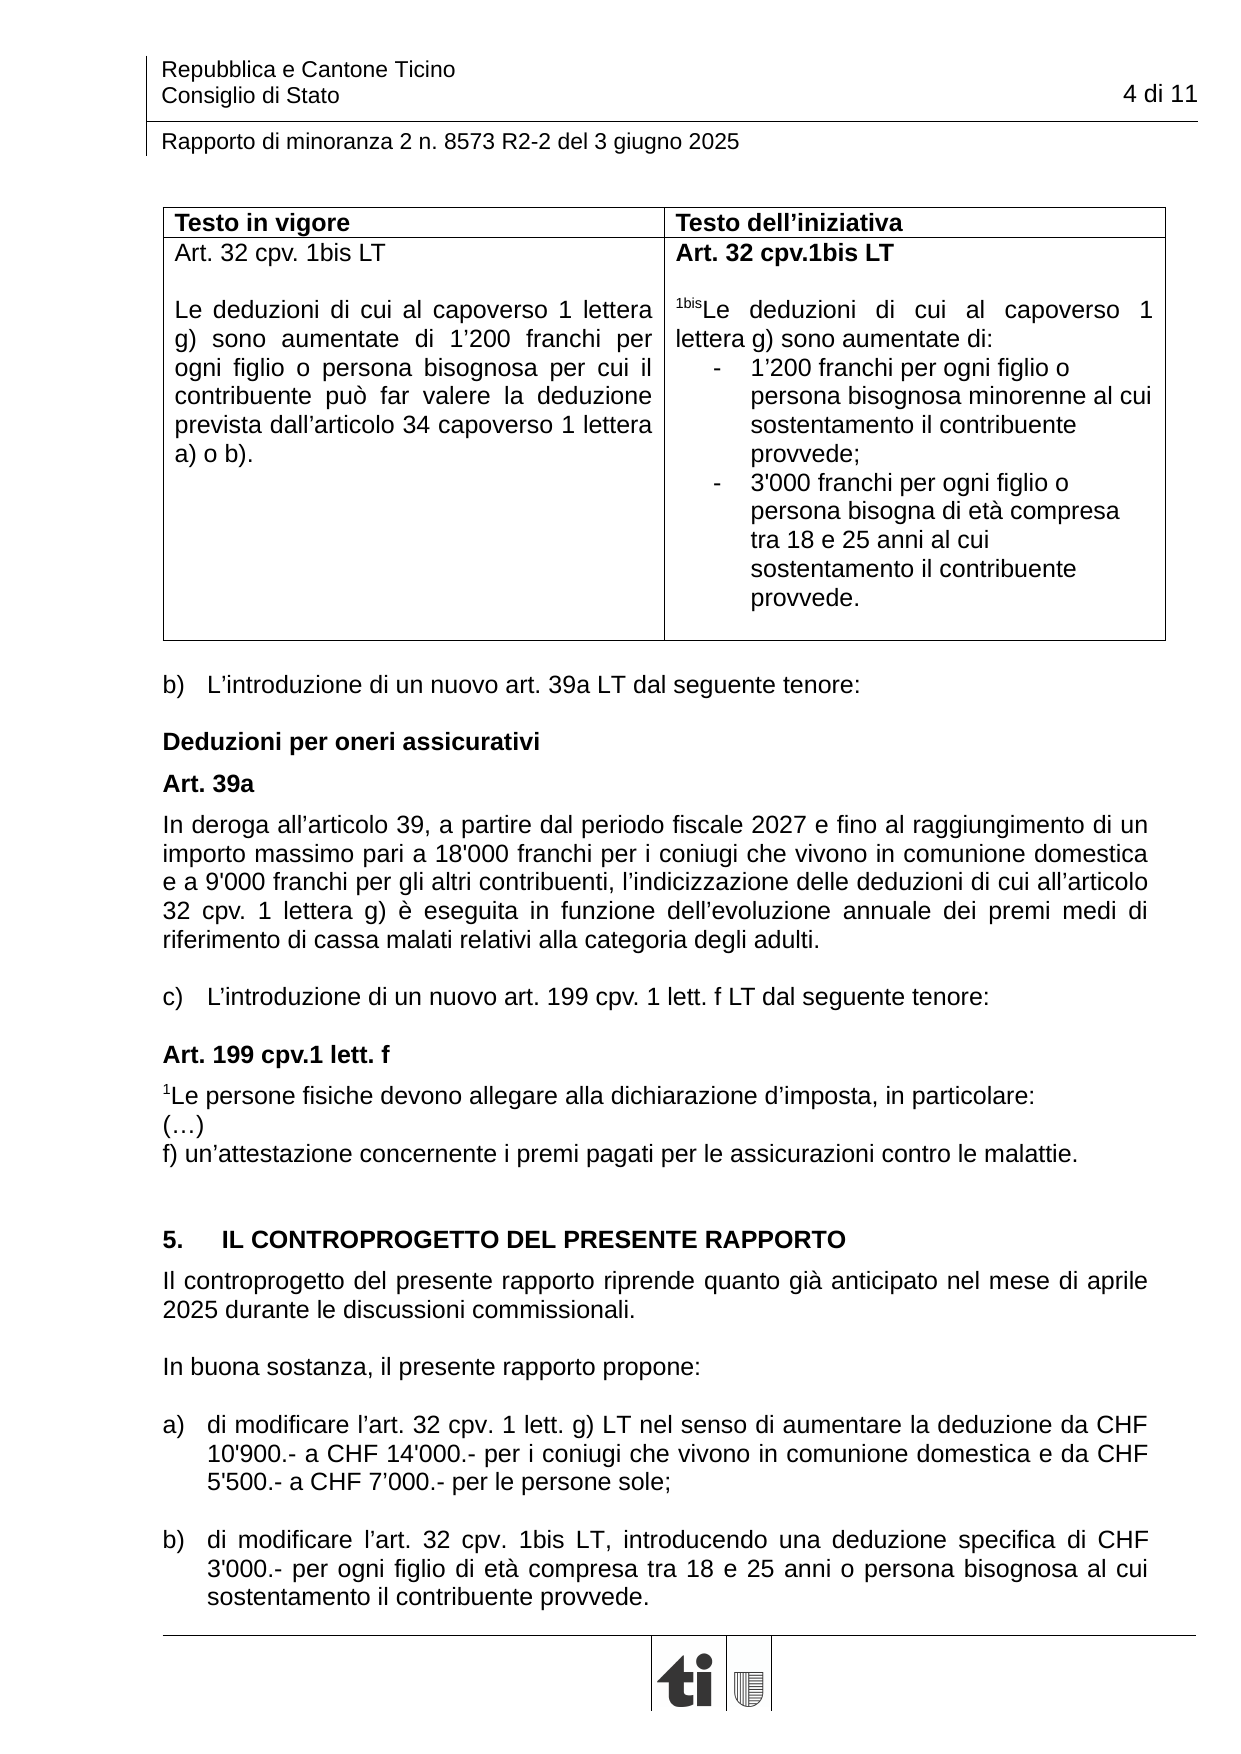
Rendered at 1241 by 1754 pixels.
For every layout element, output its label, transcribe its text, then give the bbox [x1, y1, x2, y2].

picture [728, 1636, 770, 1707]
text Art. 39a [162, 769, 1151, 797]
list di modificare l’art. 32 cpv. 1bis LT, introducendo una deduzione specifica di CHF 3'000.- per ogni figlio di età compresa tra 18 e 25 anni o persona bisognosa al cui sostentamento il contribuente provvede. [162, 1525, 1151, 1611]
text In buona sostanza, il presente rapporto propone: [162, 1352, 1151, 1381]
subtitle IL CONTROPROGETTO DEL PRESENTE RAPPORTO [162, 1225, 1151, 1254]
text Il controprogetto del presente rapporto riprende quanto già anticipato nel mese di aprile 2025 durante le discussioni commissionali. [162, 1266, 1151, 1324]
text 1Le persone fisiche devono allegare alla dichiarazione d’imposta, in particolare: [162, 1081, 1151, 1110]
table_cell Art. 32 cpv. 1bis LT Le deduzioni di cui al capoverso 1 lettera g) sono aumentate di 1’200 franchi per ogni figlio o persona bisognosa per cui il contribuente può far valere la deduzione prevista dall’articolo 34 capoverso 1 lettera a) o b). [164, 238, 664, 640]
list di modificare l’art. 32 cpv. 1 lett. g) LT nel senso di aumentare la deduzione da CHF 10'900.- a CHF 14'000.- per i coniugi che vivono in comunione domestica e da CHF 5'500.- a CHF 7’000.- per le persone sole; [162, 1410, 1151, 1496]
table_header Testo dell’iniziativa [665, 208, 1165, 237]
text f) un’attestazione concernente i premi pagati per le assicurazioni contro le malattie. [162, 1139, 1151, 1167]
table_cell Art. 32 cpv.1bis LT 1bisLe deduzioni di cui al capoverso 1 lettera g) sono aumentate di: 1’200 franchi per ogni figlio o persona bisognosa minorenne al cui sostentamento il contribuente provvede; 3'000 franchi per ogni figlio o persona bisogna di età compresa tra 18 e 25 anni al cui sostentamento il contribuente provvede. [665, 238, 1165, 640]
text In deroga all’articolo 39, a partire dal periodo fiscale 2027 e fino al raggiungimento di un importo massimo pari a 18'000 franchi per i coniugi che vivono in comunione domestica e a 9'000 franchi per gli altri contribuenti, l’indicizzazione delle deduzioni di cui all’articolo 32 cpv. 1 lettera g) è eseguita in funzione dell’evoluzione annuale dei premi medi di riferimento di cassa malati relativi alla categoria degli adulti. [162, 810, 1151, 954]
list L’introduzione di un nuovo art. 39a LT dal seguente tenore: [162, 670, 1151, 699]
text Deduzioni per oneri assicurativi [162, 727, 1151, 756]
text (…) [162, 1110, 1151, 1139]
table_header Testo in vigore [164, 208, 664, 237]
text Art. 199 cpv.1 lett. f [162, 1040, 1151, 1069]
picture [655, 1636, 725, 1707]
list L’introduzione di un nuovo art. 199 cpv. 1 lett. f LT dal seguente tenore: [162, 982, 1151, 1011]
